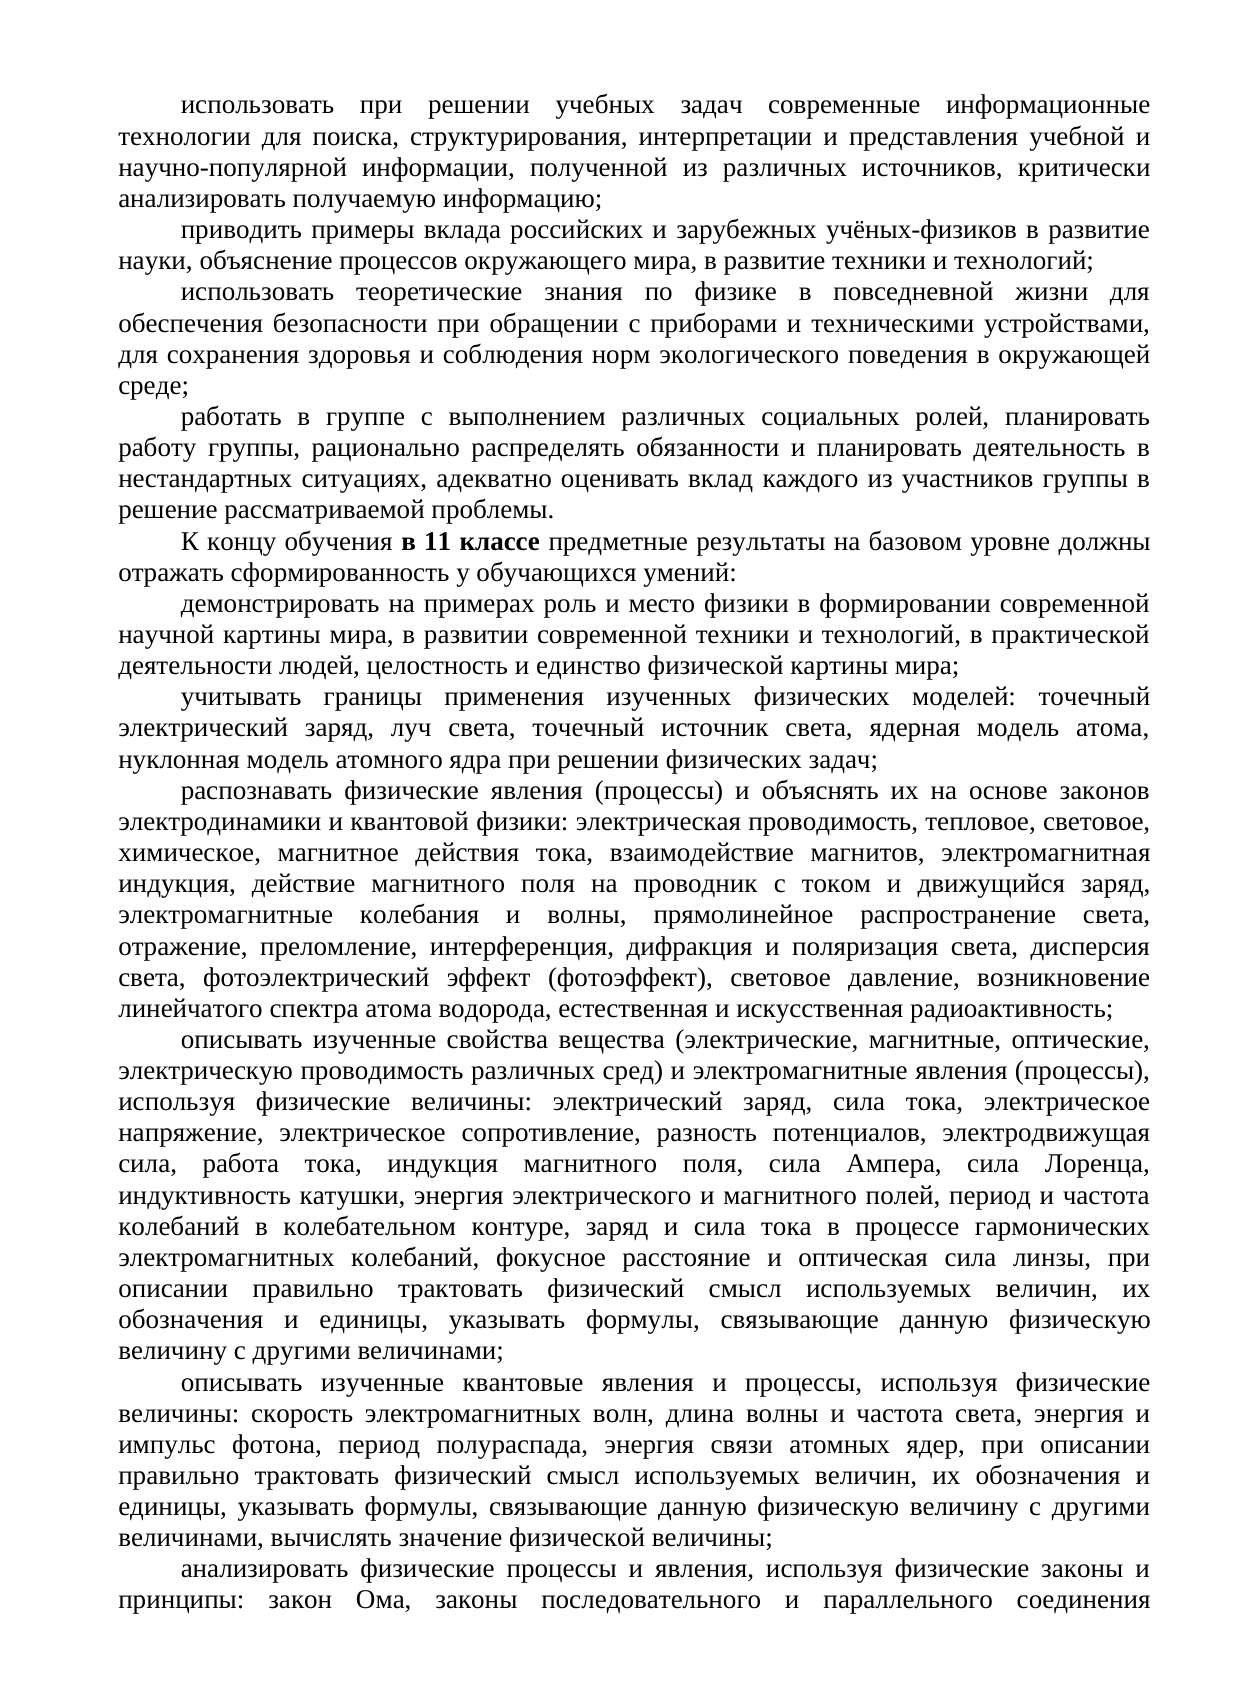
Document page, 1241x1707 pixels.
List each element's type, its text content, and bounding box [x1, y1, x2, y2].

text К концу обучения в 11 классе предметные результаты на базовом уровне должны отражать сформированность у обучающихся умений: [118, 525, 1152, 587]
text приводить примеры вклада российских и зарубежных учёных-физиков в развитие науки, объяснение процессов окружающего мира, в развитие техники и технологий; [118, 213, 1152, 276]
text распознавать физические явления (процессы) и объяснять их на основе законов электродинамики и квантовой физики: электрическая проводимость, тепловое, световое, химическое, магнитное действия тока, взаимодействие магнитов, электромагнитная индукция, действие магнитного поля на проводник с током и движущийся заряд, электромагнитные колебания и волны, прямолинейное распространение света, отражение, преломление, интерференция, дифракция и поляризация света, дисперсия света, фотоэлектрический эффект (фотоэффект), световое давление, возникновение линейчатого спектра атома водорода, естественная и искусственная радиоактивность; [118, 774, 1152, 1023]
text описывать изученные квантовые явления и процессы, используя физические величины: скорость электромагнитных волн, длина волны и частота света, энергия и импульс фотона, период полураспада, энергия связи атомных ядер, при описании правильно трактовать физический смысл используемых величин, их обозначения и единицы, указывать формулы, связывающие данную физическую величину с другими величинами, вычислять значение физической величины; [118, 1366, 1152, 1552]
text учитывать границы применения изученных физических моделей: точечный электрический заряд, луч света, точечный источник света, ядерная модель атома, нуклонная модель атомного ядра при решении физических задач; [118, 680, 1152, 774]
text использовать теоретические знания по физике в повседневной жизни для обеспечения безопасности при обращении с приборами и техническими устройствами, для сохранения здоровья и соблюдения норм экологического поведения в окружающей среде; [118, 276, 1152, 400]
text работать в группе с выполнением различных социальных ролей, планировать работу группы, рационально распределять обязанности и планировать деятельность в нестандартных ситуациях, адекватно оценивать вклад каждого из участников группы в решение рассматриваемой проблемы. [118, 400, 1152, 525]
text описывать изученные свойства вещества (электрические, магнитные, оптические, электрическую проводимость различных сред) и электромагнитные явления (процессы), используя физические величины: электрический заряд, сила тока, электрическое напряжение, электрическое сопротивление, разность потенциалов, электродвижущая сила, работа тока, индукция магнитного поля, сила Ампера, сила Лоренца, индуктивность катушки, энергия электрического и магнитного полей, период и частота колебаний в колебательном контуре, заряд и сила тока в процессе гармонических электромагнитных колебаний, фокусное расстояние и оптическая сила линзы, при описании правильно трактовать физический смысл используемых величин, их обозначения и единицы, указывать формулы, связывающие данную физическую величину с другими величинами; [118, 1023, 1152, 1366]
text демонстрировать на примерах роль и место физики в формировании современной научной картины мира, в развитии современной техники и технологий, в практической деятельности людей, целостность и единство физической картины мира; [118, 587, 1152, 680]
text использовать при решении учебных задач современные информационные технологии для поиска, структурирования, интерпретации и представления учебной и научно-популярной информации, полученной из различных источников, критически анализировать получаемую информацию; [118, 89, 1152, 213]
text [118, 1552, 1152, 1615]
